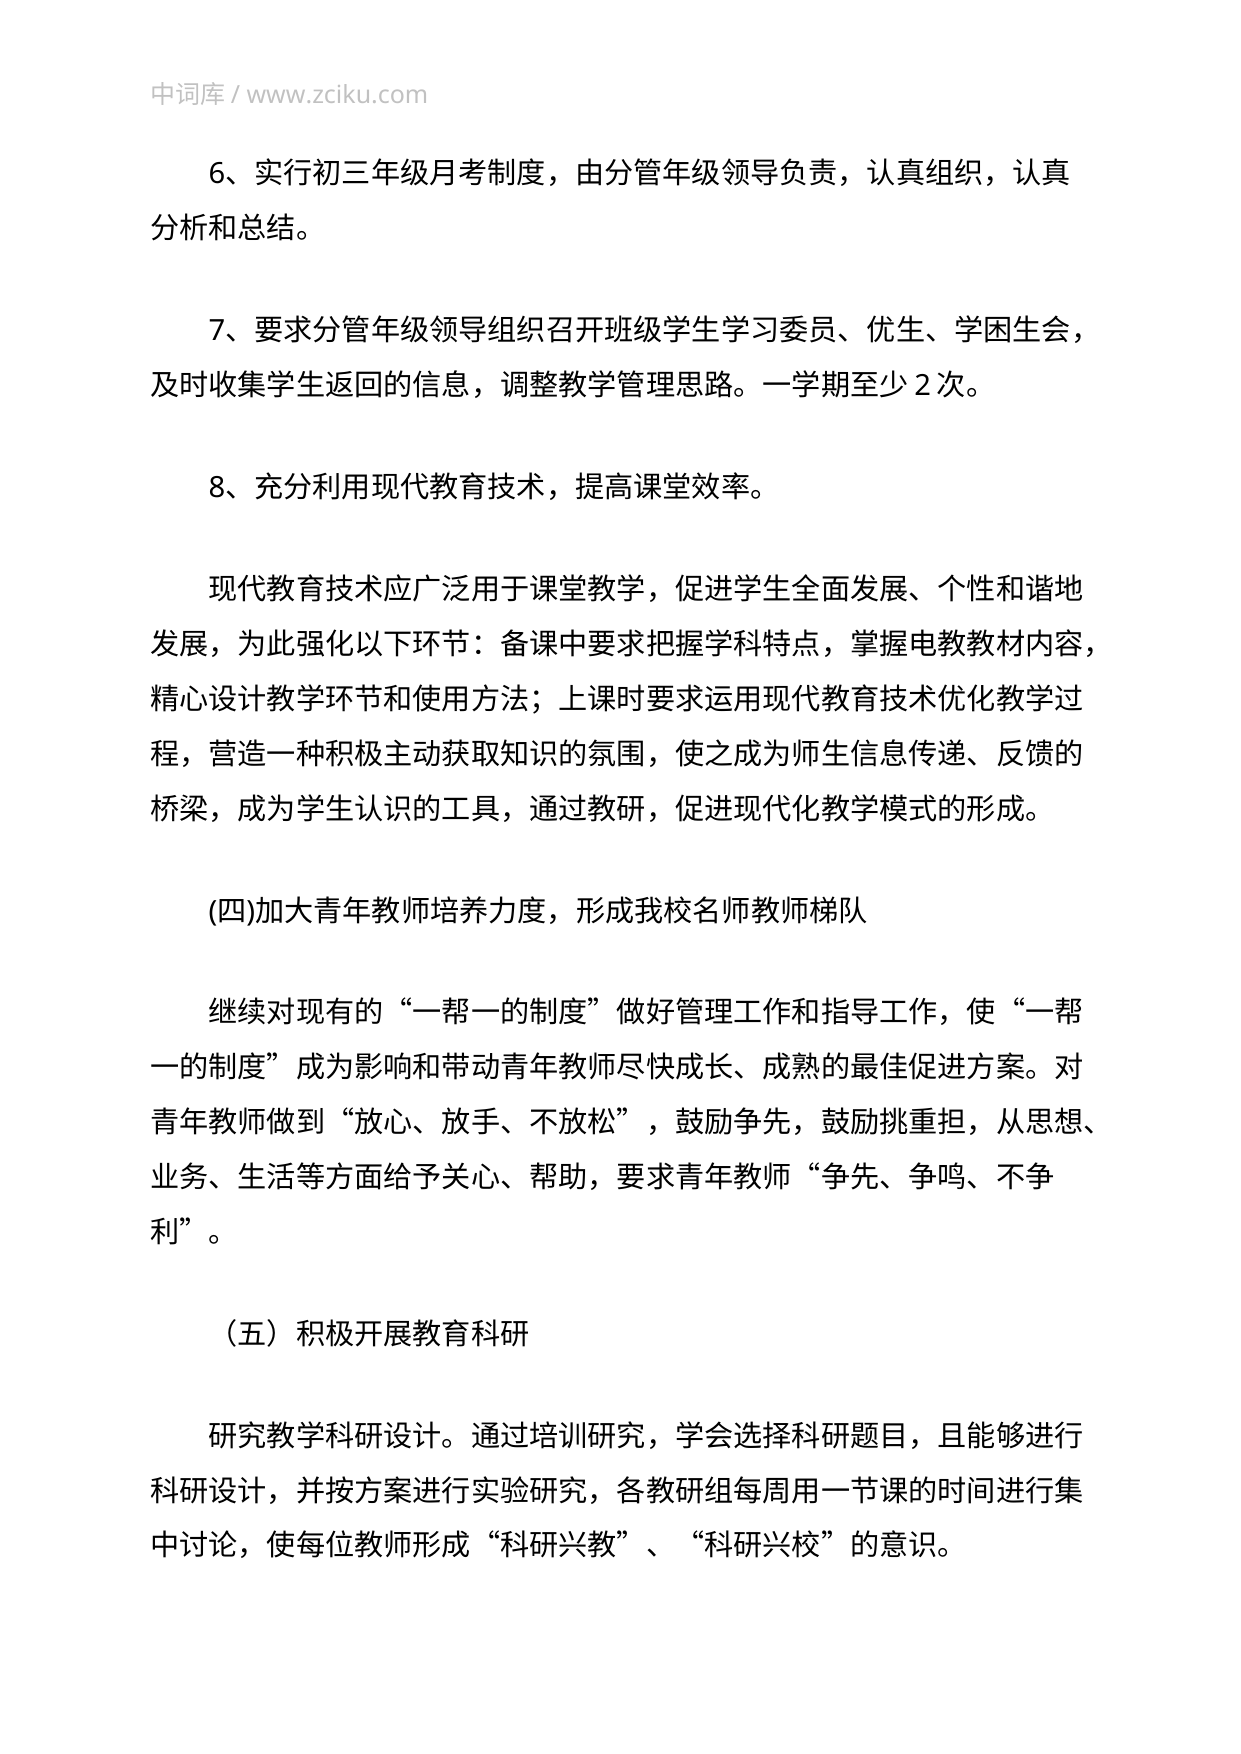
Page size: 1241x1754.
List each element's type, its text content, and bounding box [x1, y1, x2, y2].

text （五）积极开展教育科研 [150, 1310, 1090, 1353]
text 7、要求分管年级领导组织召开班级学生学习委员、优生、学困生会，及时收集学生返回的信息，调整教学管理思路。一学期至少2次。 [150, 307, 1090, 404]
text 现代教育技术应广泛用于课堂教学，促进学生全面发展、个性和谐地发展，为此强化以下环节：备课中要求把握学科特点，掌握电教教材内容，精心设计教学环节和使用方法；上课时要求运用现代教育技术优化教学过程，营造一种积极主动获取知识的氛围，使之成为师生信息传递、反馈的桥梁，成为学生认识的工具，通过教研，促进现代化教学模式的形成。 [150, 566, 1090, 828]
text 研究教学科研设计。通过培训研究，学会选择科研题目，且能够进行科研设计，并按方案进行实验研究，各教研组每周用一节课的时间进行集中讨论，使每位教师形成“科研兴教”、“科研兴校”的意识。 [150, 1412, 1090, 1564]
text (四)加大青年教师培养力度，形成我校名师教师梯队 [150, 887, 1090, 929]
text 继续对现有的“一帮一的制度”做好管理工作和指导工作，使“一帮一的制度”成为影响和带动青年教师尽快成长、成熟的最佳促进方案。对青年教师做到“放心、放手、不放松”，鼓励争先，鼓励挑重担，从思想、业务、生活等方面给予关心、帮助，要求青年教师“争先、争鸣、不争利”。 [150, 989, 1090, 1251]
text 6、实行初三年级月考制度，由分管年级领导负责，认真组织，认真分析和总结。 [150, 150, 1090, 247]
text 8、充分利用现代教育技术，提高课堂效率。 [150, 464, 1090, 506]
